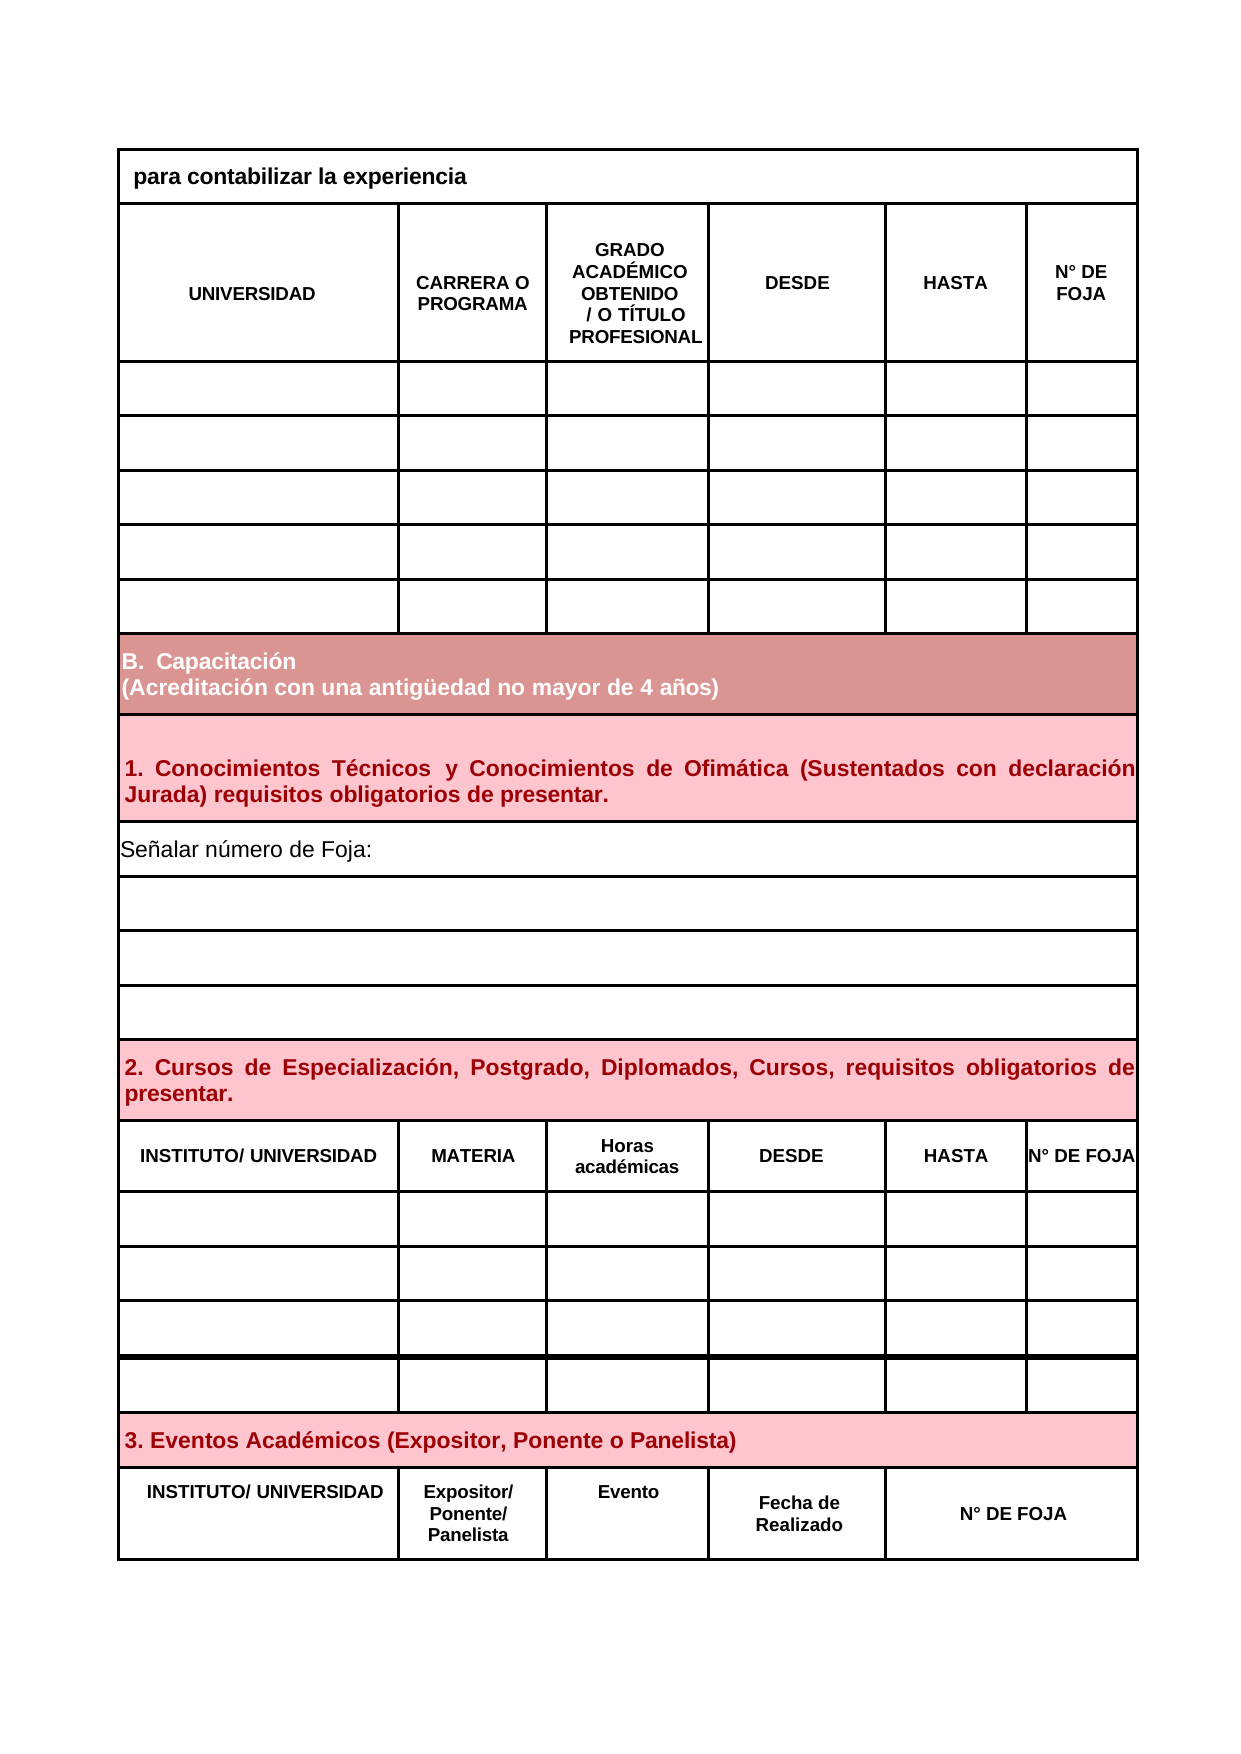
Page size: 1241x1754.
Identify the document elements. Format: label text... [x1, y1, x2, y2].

table_cell [710, 1193, 884, 1244]
table_cell [1028, 417, 1136, 468]
table_cell [548, 1248, 707, 1299]
table_cell MATERIA [400, 1122, 545, 1190]
table_cell [710, 581, 884, 632]
table_cell [548, 363, 707, 414]
table_cell [120, 581, 397, 632]
table_cell [120, 363, 397, 414]
table_cell CARRERA O PROGRAMA [400, 205, 545, 359]
table_cell [120, 878, 1136, 929]
table_cell [710, 417, 884, 468]
table_cell [1028, 1302, 1136, 1353]
table_cell [400, 417, 545, 468]
table_cell HASTA [887, 1122, 1025, 1190]
table_cell [887, 417, 1025, 468]
table_cell [1028, 1193, 1136, 1244]
table_cell [1028, 472, 1136, 523]
table_cell N° DE FOJA [1028, 205, 1136, 359]
table_cell [887, 1302, 1025, 1353]
table_cell [1028, 581, 1136, 632]
table_cell HASTA [887, 205, 1025, 359]
table_cell [120, 1302, 397, 1353]
table_cell [548, 526, 707, 577]
table_cell [120, 932, 1136, 983]
table_cell [887, 526, 1025, 577]
table_cell Evento [548, 1469, 707, 1558]
table_cell [400, 581, 545, 632]
table_cell Expositor/Ponente/Panelista [400, 1469, 545, 1558]
table_cell [710, 472, 884, 523]
table_cell [120, 417, 397, 468]
table_cell [710, 363, 884, 414]
table_cell INSTITUTO/ UNIVERSIDAD [120, 1469, 397, 1558]
table_cell 2. Cursos de Especialización, Postgrado, Diplomados, Cursos, requisitos obligatorios de presentar. [120, 1041, 1136, 1119]
table_cell [548, 1302, 707, 1353]
table_cell [548, 472, 707, 523]
table_cell [400, 472, 545, 523]
table_cell Horas académicas [548, 1122, 707, 1190]
table_cell [710, 1302, 884, 1353]
table_cell [120, 987, 1136, 1038]
table_cell Señalar número de Foja: [120, 823, 1136, 874]
table_cell [1028, 1248, 1136, 1299]
table_header [400, 1360, 545, 1411]
table_cell [1028, 526, 1136, 577]
table_cell [548, 581, 707, 632]
table_cell [120, 472, 397, 523]
table_header [887, 1360, 1025, 1411]
table_header [548, 1360, 707, 1411]
table_cell [887, 1193, 1025, 1244]
table_cell DESDE [710, 1122, 884, 1190]
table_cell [120, 151, 1136, 202]
table_header [120, 1360, 397, 1411]
table_cell B. Capacitación (Acreditación con una antigüedad no mayor de 4 años) [120, 635, 1136, 713]
table_cell [400, 363, 545, 414]
table_cell [400, 1248, 545, 1299]
table_cell [887, 472, 1025, 523]
table_cell Fecha de Realizado [710, 1469, 884, 1558]
table_cell INSTITUTO/ UNIVERSIDAD [120, 1122, 397, 1190]
table_cell DESDE [710, 205, 884, 359]
table_cell [120, 1193, 397, 1244]
table_cell [710, 1248, 884, 1299]
table_cell 1. Conocimientos Técnicos y Conocimientos de Ofimática (Sustentados con declaración Jurada) requisitos obligatorios de presentar. [120, 716, 1136, 820]
table_cell [887, 363, 1025, 414]
table_header [710, 1360, 884, 1411]
table_cell [1028, 363, 1136, 414]
table_cell N° DE FOJA [1028, 1122, 1136, 1190]
table_cell [887, 1248, 1025, 1299]
table_cell [400, 1193, 545, 1244]
table_header [1028, 1360, 1136, 1411]
table_cell N° DE FOJA [887, 1469, 1136, 1558]
table_cell [548, 417, 707, 468]
table_cell [120, 526, 397, 577]
table_cell [710, 526, 884, 577]
table_cell [887, 581, 1025, 632]
table_cell GRADO ACADÉMICO OBTENIDO / O TÍTULO PROFESIONAL [548, 205, 707, 359]
table_cell UNIVERSIDAD [120, 205, 397, 359]
table_cell [548, 1193, 707, 1244]
table_cell 3. Eventos Académicos (Expositor, Ponente o Panelista) [120, 1414, 1136, 1466]
table_cell [400, 526, 545, 577]
table_cell [120, 1248, 397, 1299]
table_cell [400, 1302, 545, 1353]
